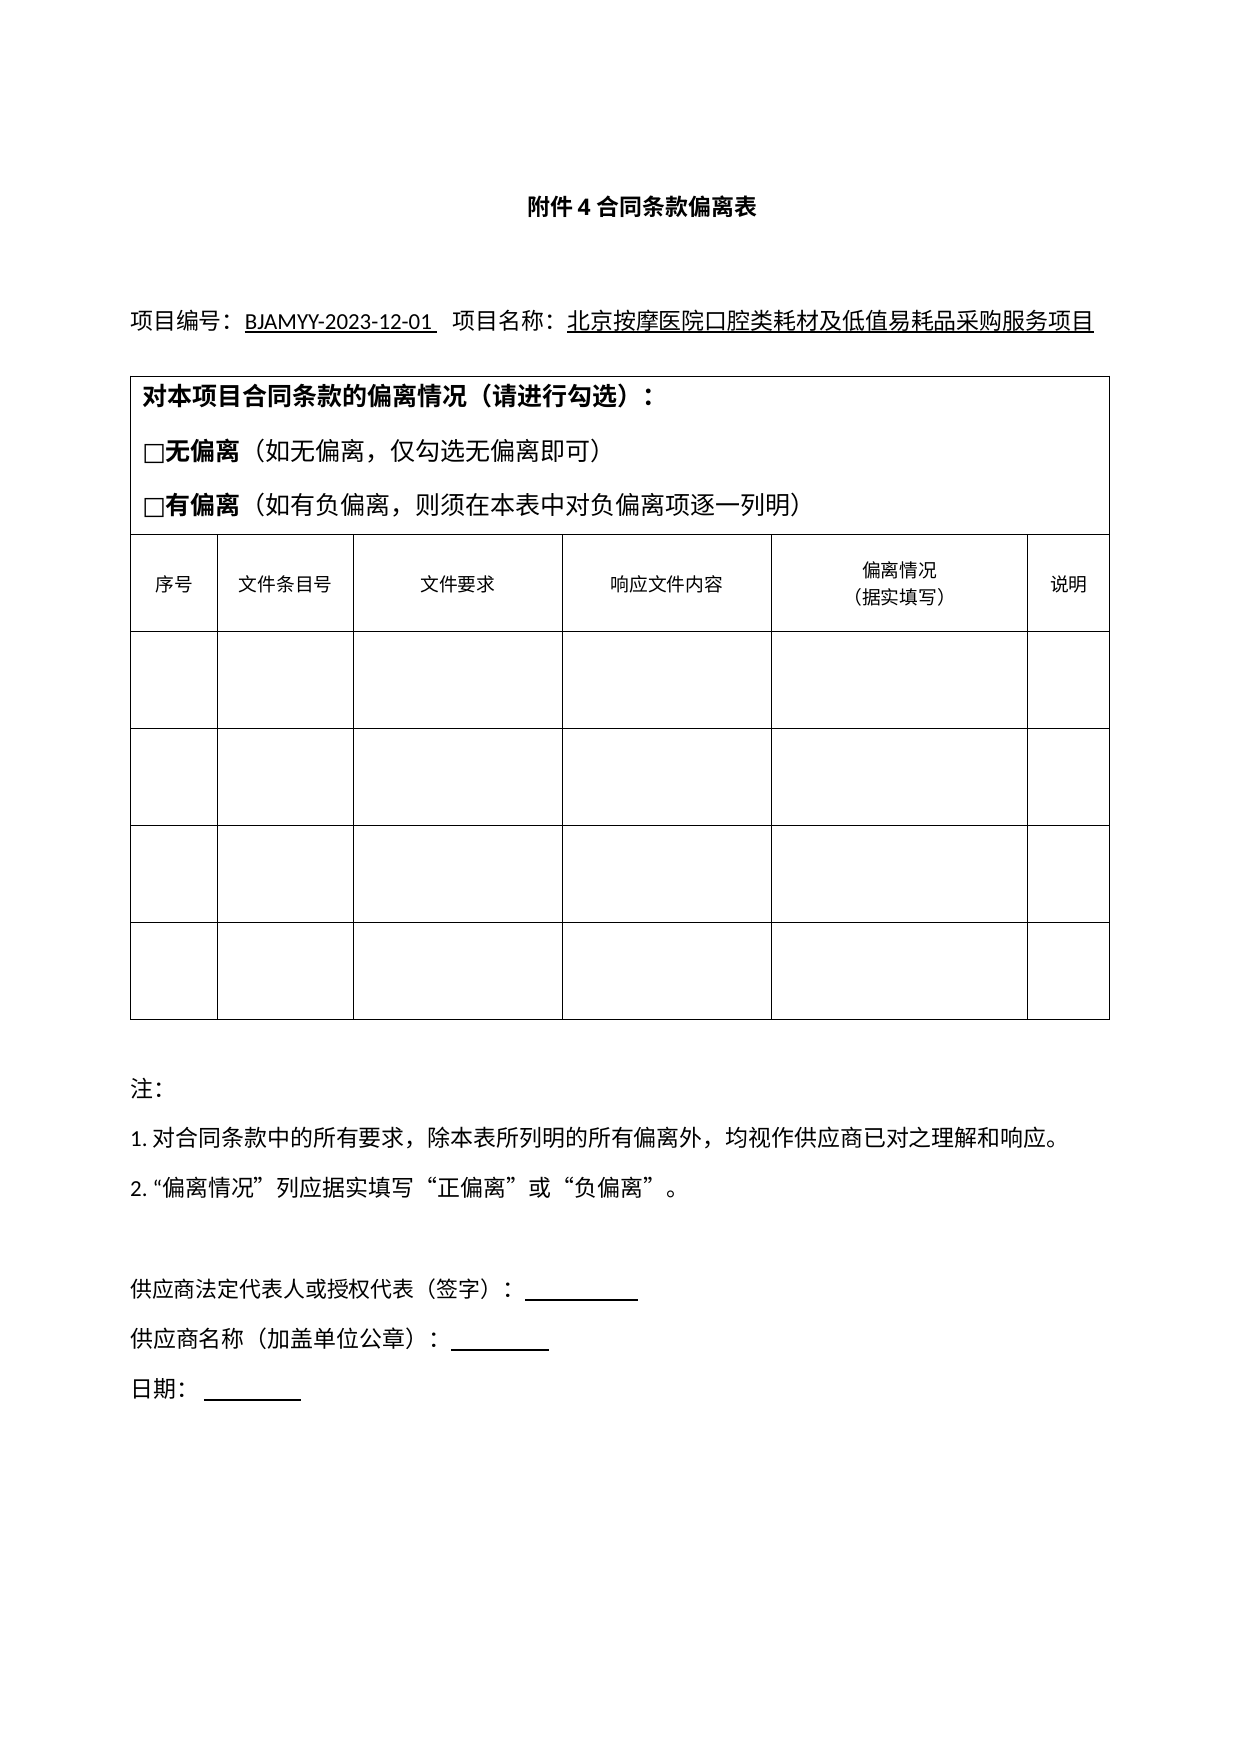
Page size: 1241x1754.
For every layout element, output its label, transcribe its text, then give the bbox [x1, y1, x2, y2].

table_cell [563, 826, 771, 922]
text 2. “偏离情况”列应据实填写“正偏离”或“负偏离”。 [130, 1170, 1110, 1203]
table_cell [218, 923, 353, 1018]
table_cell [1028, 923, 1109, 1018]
text 项目编号：BJAMYY-2023-12-01 项目名称：北京按摩医院口腔类耗材及低值易耗品采购服务项目 [130, 303, 1110, 336]
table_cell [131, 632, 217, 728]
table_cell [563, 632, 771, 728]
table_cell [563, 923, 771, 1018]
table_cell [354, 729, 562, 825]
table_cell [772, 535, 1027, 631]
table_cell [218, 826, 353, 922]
text 注： [130, 1071, 1110, 1104]
text 日期： [130, 1371, 1110, 1404]
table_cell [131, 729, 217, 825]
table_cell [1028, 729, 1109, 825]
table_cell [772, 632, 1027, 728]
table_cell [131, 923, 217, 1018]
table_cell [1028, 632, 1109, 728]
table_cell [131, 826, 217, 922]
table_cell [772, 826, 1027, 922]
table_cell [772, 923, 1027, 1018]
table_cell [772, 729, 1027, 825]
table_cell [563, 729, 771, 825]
text 附件4 合同条款偏离表 [130, 189, 1110, 223]
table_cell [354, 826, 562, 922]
text 供应商名称（加盖单位公章）： [130, 1321, 1110, 1354]
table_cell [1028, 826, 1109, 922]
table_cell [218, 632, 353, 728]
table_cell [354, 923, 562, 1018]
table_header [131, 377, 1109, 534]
text 供应商法定代表人或授权代表（签字）： [130, 1271, 1110, 1304]
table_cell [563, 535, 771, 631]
text 1. 对合同条款中的所有要求，除本表所列明的所有偏离外，均视作供应商已对之理解和响应。 [130, 1120, 1110, 1153]
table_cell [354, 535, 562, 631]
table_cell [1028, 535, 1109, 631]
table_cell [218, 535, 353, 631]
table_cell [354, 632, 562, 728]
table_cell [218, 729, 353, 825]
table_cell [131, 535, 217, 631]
